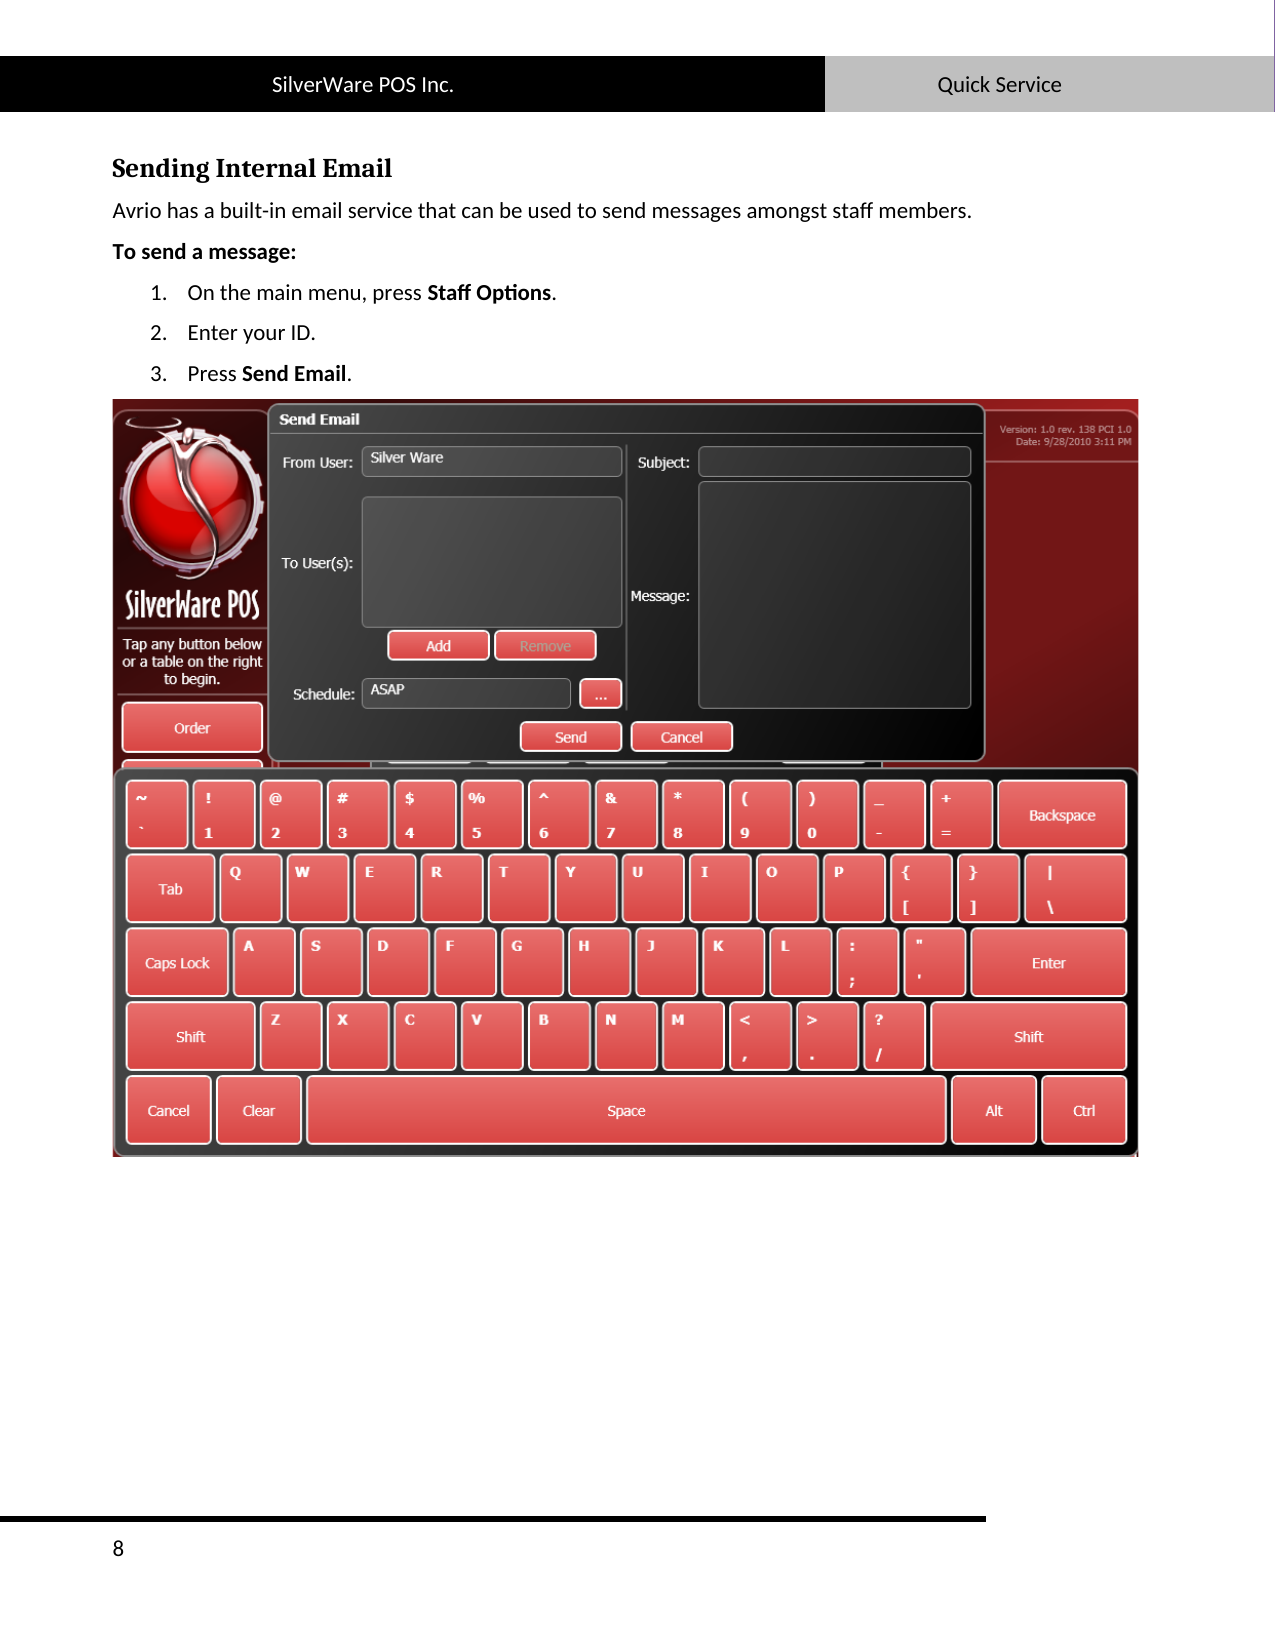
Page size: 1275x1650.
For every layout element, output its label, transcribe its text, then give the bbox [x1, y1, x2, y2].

text To send a message: [112, 237, 1162, 265]
list Enter your ID. [150, 318, 1162, 346]
text Avrio has a built-in email service that can be used to send messages amongst staff members. [112, 197, 1162, 225]
list On the main menu, press Staff Options. [150, 278, 1162, 306]
picture [112, 399, 1139, 1157]
list Press Send Email. [150, 359, 1162, 387]
subtitle Sending Internal Email [112, 153, 1162, 184]
